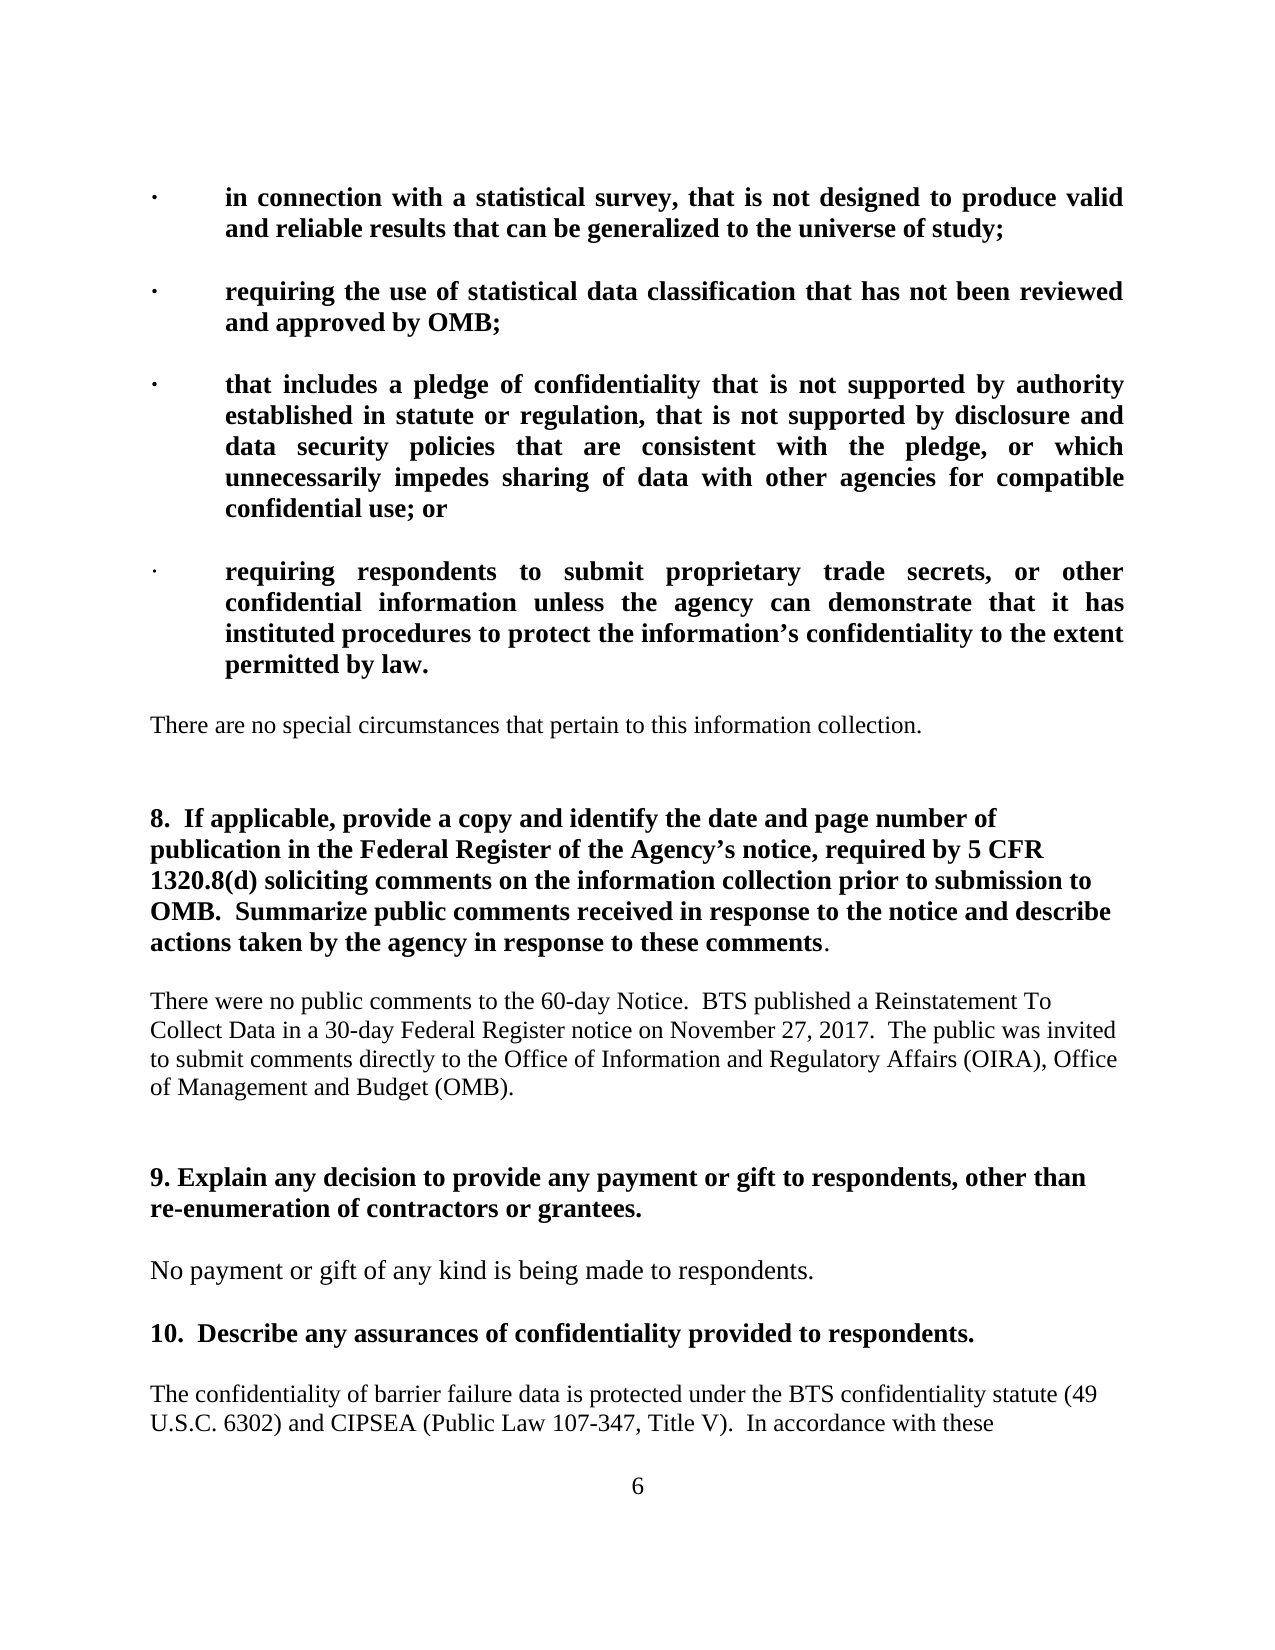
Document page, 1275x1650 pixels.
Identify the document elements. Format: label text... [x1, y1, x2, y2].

list requiring respondents to submit proprietary trade secrets, or other confidential information unless the agency can demonstrate that it has instituted procedures to protect the information’s confidentiality to the extent permitted by law. [150, 555, 1125, 679]
text There are no special circumstances that pertain to this information collection. [150, 711, 1125, 739]
text 8. If applicable, provide a copy and identify the date and page number of publication in the Federal Register of the Agency’s notice, required by 5 CFR 1320.8(d) soliciting comments on the information collection prior to submission to OMB. Summarize public comments received in response to the notice and describe actions taken by the agency in response to these comments. [150, 802, 1125, 957]
list requiring the use of statistical data classification that has not been reviewed and approved by OMB; [150, 274, 1125, 337]
list in connection with a statistical survey, that is not designed to produce valid and reliable results that can be generalized to the universe of study; [150, 181, 1125, 243]
text No payment or gift of any kind is being made to respondents. [150, 1254, 1125, 1286]
text 9. Explain any decision to provide any payment or gift to respondents, other than re-enumeration of contractors or grantees. [150, 1161, 1125, 1223]
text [150, 1379, 1125, 1437]
text 10. Describe any assurances of confidentiality provided to respondents. [150, 1317, 1125, 1348]
list that includes a pledge of confidentiality that is not supported by authority established in statute or regulation, that is not supported by disclosure and data security policies that are consistent with the pledge, or which unnecessarily impedes sharing of data with other agencies for compatible confidential use; or [150, 368, 1125, 524]
text There were no public comments to the 60-day Notice. BTS published a Reinstatement To Collect Data in a 30-day Federal Register notice on November 27, 2017. The public was invited to submit comments directly to the Office of Information and Regulatory Affairs (OIRA), Office of Management and Budget (OMB). [150, 986, 1125, 1101]
